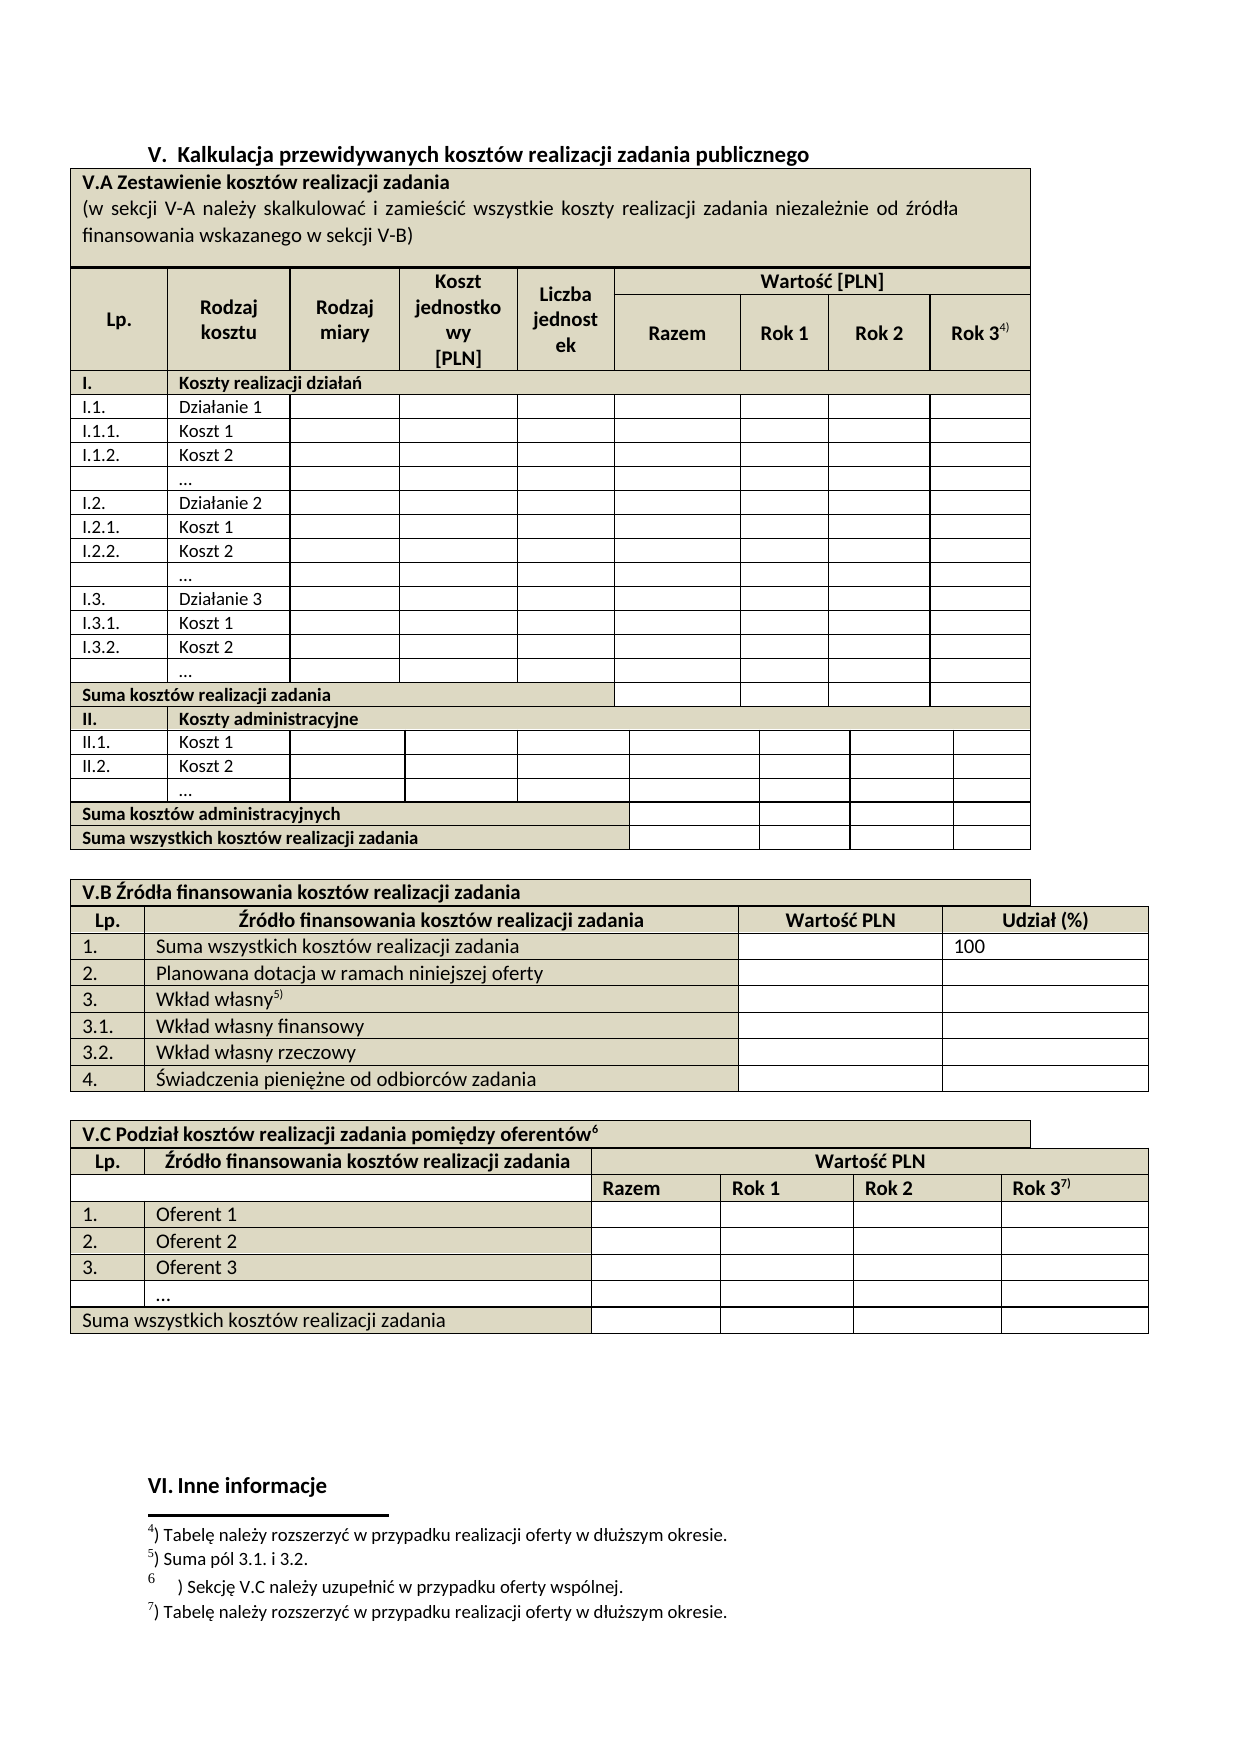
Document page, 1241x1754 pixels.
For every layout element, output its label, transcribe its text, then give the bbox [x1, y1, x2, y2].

table_cell [400, 419, 517, 442]
table_cell [741, 395, 828, 418]
table_header V.B Źródła finansowania kosztów realizacji zadania [71, 880, 1030, 905]
table_cell [291, 395, 399, 418]
table_cell [518, 731, 629, 753]
table_cell [943, 1039, 1148, 1065]
table_cell [931, 587, 1030, 610]
table_cell 2. [71, 1228, 144, 1253]
table_cell [518, 467, 614, 490]
table_cell Suma wszystkich kosztów realizacji zadania [145, 934, 738, 959]
table_cell [741, 515, 828, 538]
table_cell [721, 1255, 853, 1280]
table_cell [851, 755, 953, 777]
table_cell [854, 1255, 1001, 1280]
table_cell [931, 683, 1030, 706]
table_cell [406, 779, 517, 801]
table_cell [291, 611, 399, 634]
table_cell I.2. [71, 491, 167, 514]
table_cell [291, 587, 399, 610]
table_cell [931, 395, 1030, 418]
table_cell [931, 659, 1030, 682]
table_cell [931, 491, 1030, 514]
table_cell [721, 1281, 853, 1306]
table_cell [721, 1228, 853, 1253]
table_cell [943, 1066, 1148, 1091]
table_cell Koszt 1 [168, 419, 289, 442]
table_cell 2. [71, 960, 144, 985]
table_cell … [168, 659, 289, 682]
table_cell [400, 515, 517, 538]
table_cell [291, 731, 404, 753]
table_cell … [168, 467, 289, 490]
table_cell [291, 563, 399, 586]
table_cell [615, 443, 740, 466]
table_cell [400, 395, 517, 418]
table_cell I.1. [71, 395, 167, 418]
table_cell [829, 395, 929, 418]
table_cell [1002, 1308, 1148, 1333]
table_cell I.2.2. [71, 539, 167, 562]
table_cell [71, 659, 167, 682]
table_cell I.2.1. [71, 515, 167, 538]
table_cell [400, 443, 517, 466]
table_header Liczba jednostek [518, 269, 614, 370]
table_cell [291, 443, 399, 466]
table_header Koszt jednostkowy [PLN] [400, 269, 517, 370]
table_cell [630, 803, 759, 825]
table_cell [739, 1013, 942, 1038]
table_cell [854, 1308, 1001, 1333]
table_cell [943, 960, 1148, 985]
table_cell Suma kosztów realizacji zadania [71, 683, 614, 706]
table_cell Wkład własny) [145, 986, 738, 1012]
table_cell [71, 467, 167, 490]
table_cell 4. [71, 1066, 144, 1091]
table_cell [1002, 1255, 1148, 1280]
table_cell [829, 635, 929, 658]
table_cell [931, 635, 1030, 658]
table_cell Koszt 2 [168, 539, 289, 562]
table_cell [400, 539, 517, 562]
table_cell [931, 443, 1030, 466]
table_cell [291, 755, 404, 777]
table_cell [615, 539, 740, 562]
table_cell Wkład własny finansowy [145, 1013, 738, 1038]
table_cell [829, 539, 929, 562]
table_cell [630, 731, 759, 753]
table_cell Oferent 3 [145, 1255, 591, 1280]
table_cell [518, 587, 614, 610]
table_cell [518, 755, 629, 777]
table_cell Koszty realizacji działań [168, 371, 1030, 394]
table_cell [741, 563, 828, 586]
table_cell [760, 826, 849, 849]
table_cell [739, 960, 942, 985]
table_cell [400, 491, 517, 514]
table_cell [615, 587, 740, 610]
table_cell [291, 779, 404, 801]
table_cell [931, 467, 1030, 490]
table_cell [854, 1228, 1001, 1253]
table_cell Planowana dotacja w ramach niniejszej oferty [145, 960, 738, 985]
table_cell Razem [592, 1175, 720, 1201]
table_cell [615, 467, 740, 490]
table_cell [760, 779, 849, 801]
table_cell [615, 491, 740, 514]
table_cell [739, 1066, 942, 1091]
table_cell [1002, 1228, 1148, 1253]
table_cell [615, 563, 740, 586]
table_cell [406, 731, 517, 753]
table_cell [291, 491, 399, 514]
table_cell [518, 515, 614, 538]
table_cell [943, 1013, 1148, 1038]
table_cell [741, 683, 828, 706]
table_cell [518, 491, 614, 514]
table_cell [741, 587, 828, 610]
table_cell [630, 826, 759, 849]
table_cell 1. [71, 934, 144, 959]
table_header Lp. [71, 1149, 144, 1174]
table_cell [854, 1281, 1001, 1306]
table_cell I.3.2. [71, 635, 167, 658]
table_cell [592, 1202, 720, 1227]
table_cell [291, 635, 399, 658]
table_cell Działanie 3 [168, 587, 289, 610]
table_cell [518, 395, 614, 418]
table_cell [615, 395, 740, 418]
table_header Wartość PLN [739, 907, 942, 932]
table_cell [400, 587, 517, 610]
table_cell [615, 611, 740, 634]
table_cell [1002, 1202, 1148, 1227]
table_cell [630, 755, 759, 777]
table_cell I.3. [71, 587, 167, 610]
table_cell [931, 611, 1030, 634]
table_cell Oferent 2 [145, 1228, 591, 1253]
table_cell Razem [615, 295, 740, 370]
table_cell [741, 419, 828, 442]
table_cell Rok 1 [741, 295, 828, 370]
table_cell [931, 515, 1030, 538]
table_cell [943, 986, 1148, 1012]
table_cell [760, 755, 849, 777]
table_cell [615, 635, 740, 658]
table_cell Koszt 1 [168, 611, 289, 634]
table_cell [931, 563, 1030, 586]
table_header Wartość [PLN] [615, 269, 1030, 294]
table_cell Działanie 1 [168, 395, 289, 418]
table_cell [615, 515, 740, 538]
table_cell I. [71, 371, 167, 394]
text VI. Inne informacje [148, 1471, 1107, 1499]
table_cell [400, 563, 517, 586]
table_cell [741, 539, 828, 562]
table_cell Działanie 2 [168, 491, 289, 514]
table_cell [954, 779, 1030, 801]
table_cell 3. [71, 1255, 144, 1280]
table_cell [829, 659, 929, 682]
table_cell [615, 659, 740, 682]
table_cell 3.1. [71, 1013, 144, 1038]
table_cell [518, 611, 614, 634]
table_cell [741, 491, 828, 514]
table_cell [518, 443, 614, 466]
table_cell 3.2. [71, 1039, 144, 1065]
table_cell Koszt 2 [168, 635, 289, 658]
table_cell [829, 419, 929, 442]
table_cell Rok 3) [1002, 1175, 1148, 1201]
table_cell Suma kosztów administracyjnych [71, 803, 629, 825]
table_cell [851, 731, 953, 753]
table_cell Świadczenia pieniężne od odbiorców zadania [145, 1066, 738, 1091]
table_cell [741, 611, 828, 634]
table_cell [518, 779, 629, 801]
table_cell [829, 443, 929, 466]
table_header Rodzaj kosztu [168, 269, 289, 370]
table_cell … [145, 1281, 591, 1306]
table_header Źródło finansowania kosztów realizacji zadania [145, 1149, 591, 1174]
table_cell I.3.1. [71, 611, 167, 634]
table_cell [954, 803, 1030, 825]
table_cell Koszt 2 [168, 443, 289, 466]
table_cell II.1. [71, 731, 167, 753]
table_cell [592, 1255, 720, 1280]
table_cell Koszt 1 [168, 731, 289, 753]
table_cell [931, 419, 1030, 442]
table_cell [741, 659, 828, 682]
table_cell [829, 467, 929, 490]
table_cell I.1.2. [71, 443, 167, 466]
table_cell II.2. [71, 755, 167, 777]
table_cell [518, 635, 614, 658]
table_cell [829, 563, 929, 586]
table_cell Rok 1 [721, 1175, 853, 1201]
table_cell 3. [71, 986, 144, 1012]
table_cell [829, 491, 929, 514]
table_header Wartość PLN [592, 1149, 1148, 1174]
table_cell [400, 611, 517, 634]
table_cell [630, 779, 759, 801]
table_cell [741, 467, 828, 490]
table_cell [400, 635, 517, 658]
table_cell [592, 1308, 720, 1333]
table_cell [954, 826, 1030, 849]
table_cell [829, 683, 929, 706]
table_cell [851, 779, 953, 801]
table_cell [739, 986, 942, 1012]
table_cell [71, 1175, 591, 1201]
table_cell [721, 1202, 853, 1227]
table_cell … [168, 563, 289, 586]
table_cell [518, 659, 614, 682]
table_cell [954, 731, 1030, 753]
table_cell [291, 515, 399, 538]
table_cell Koszt 1 [168, 515, 289, 538]
table_header Udział (%) [943, 907, 1148, 932]
table_cell [851, 826, 953, 849]
table_cell 1. [71, 1202, 144, 1227]
table_cell [71, 563, 167, 586]
table_cell [851, 803, 953, 825]
table_cell Rok 3) [931, 295, 1030, 370]
table_cell [954, 755, 1030, 777]
table_cell Koszt 2 [168, 755, 289, 777]
table_cell [1002, 1281, 1148, 1306]
table_cell Suma wszystkich kosztów realizacji zadania [71, 1308, 591, 1333]
table_cell 100 [943, 934, 1148, 959]
table_cell [406, 755, 517, 777]
table_cell [615, 419, 740, 442]
table_cell [741, 443, 828, 466]
table_cell [291, 659, 399, 682]
table_cell [615, 683, 740, 706]
table_header Lp. [71, 907, 144, 932]
text V. Kalkulacja przewidywanych kosztów realizacji zadania publicznego [148, 140, 1107, 168]
table_header Lp. [71, 269, 167, 370]
table_cell [829, 587, 929, 610]
table_cell … [168, 779, 289, 801]
table_cell Wkład własny rzeczowy [145, 1039, 738, 1065]
table_cell [741, 635, 828, 658]
table_cell [291, 419, 399, 442]
table_cell Suma wszystkich kosztów realizacji zadania [71, 826, 629, 849]
table_cell Koszty administracyjne [168, 707, 1030, 729]
table_cell [71, 1281, 144, 1306]
table_cell Rok 2 [829, 295, 929, 370]
table_cell [400, 659, 517, 682]
table_header Rodzaj miary [291, 269, 399, 370]
table_cell [291, 467, 399, 490]
table_cell Oferent 1 [145, 1202, 591, 1227]
table_cell [931, 539, 1030, 562]
table_cell [739, 1039, 942, 1065]
table_header V.A Zestawienie kosztów realizacji zadania (w sekcji V-A należy skalkulować i zamieścić wszystkie koszty realizacji zadania niezależnie od źródła finansowania wskazanego w sekcji V-B) [71, 169, 1030, 266]
table_cell [518, 539, 614, 562]
table_cell [739, 934, 942, 959]
table_cell [518, 419, 614, 442]
table_cell [518, 563, 614, 586]
table_cell [592, 1228, 720, 1253]
table_cell [829, 515, 929, 538]
table_cell [760, 731, 849, 753]
table_cell [400, 467, 517, 490]
table_cell [829, 611, 929, 634]
table_cell [854, 1202, 1001, 1227]
table_cell [592, 1281, 720, 1306]
table_header V.C Podział kosztów realizacji zadania pomiędzy oferentów [71, 1121, 1030, 1147]
table_cell [760, 803, 849, 825]
table_cell [721, 1308, 853, 1333]
table_header Źródło finansowania kosztów realizacji zadania [145, 907, 738, 932]
table_cell [71, 779, 167, 801]
table_cell [291, 539, 399, 562]
table_cell Rok 2 [854, 1175, 1001, 1201]
table_cell I.1.1. [71, 419, 167, 442]
table_cell II. [71, 707, 167, 729]
